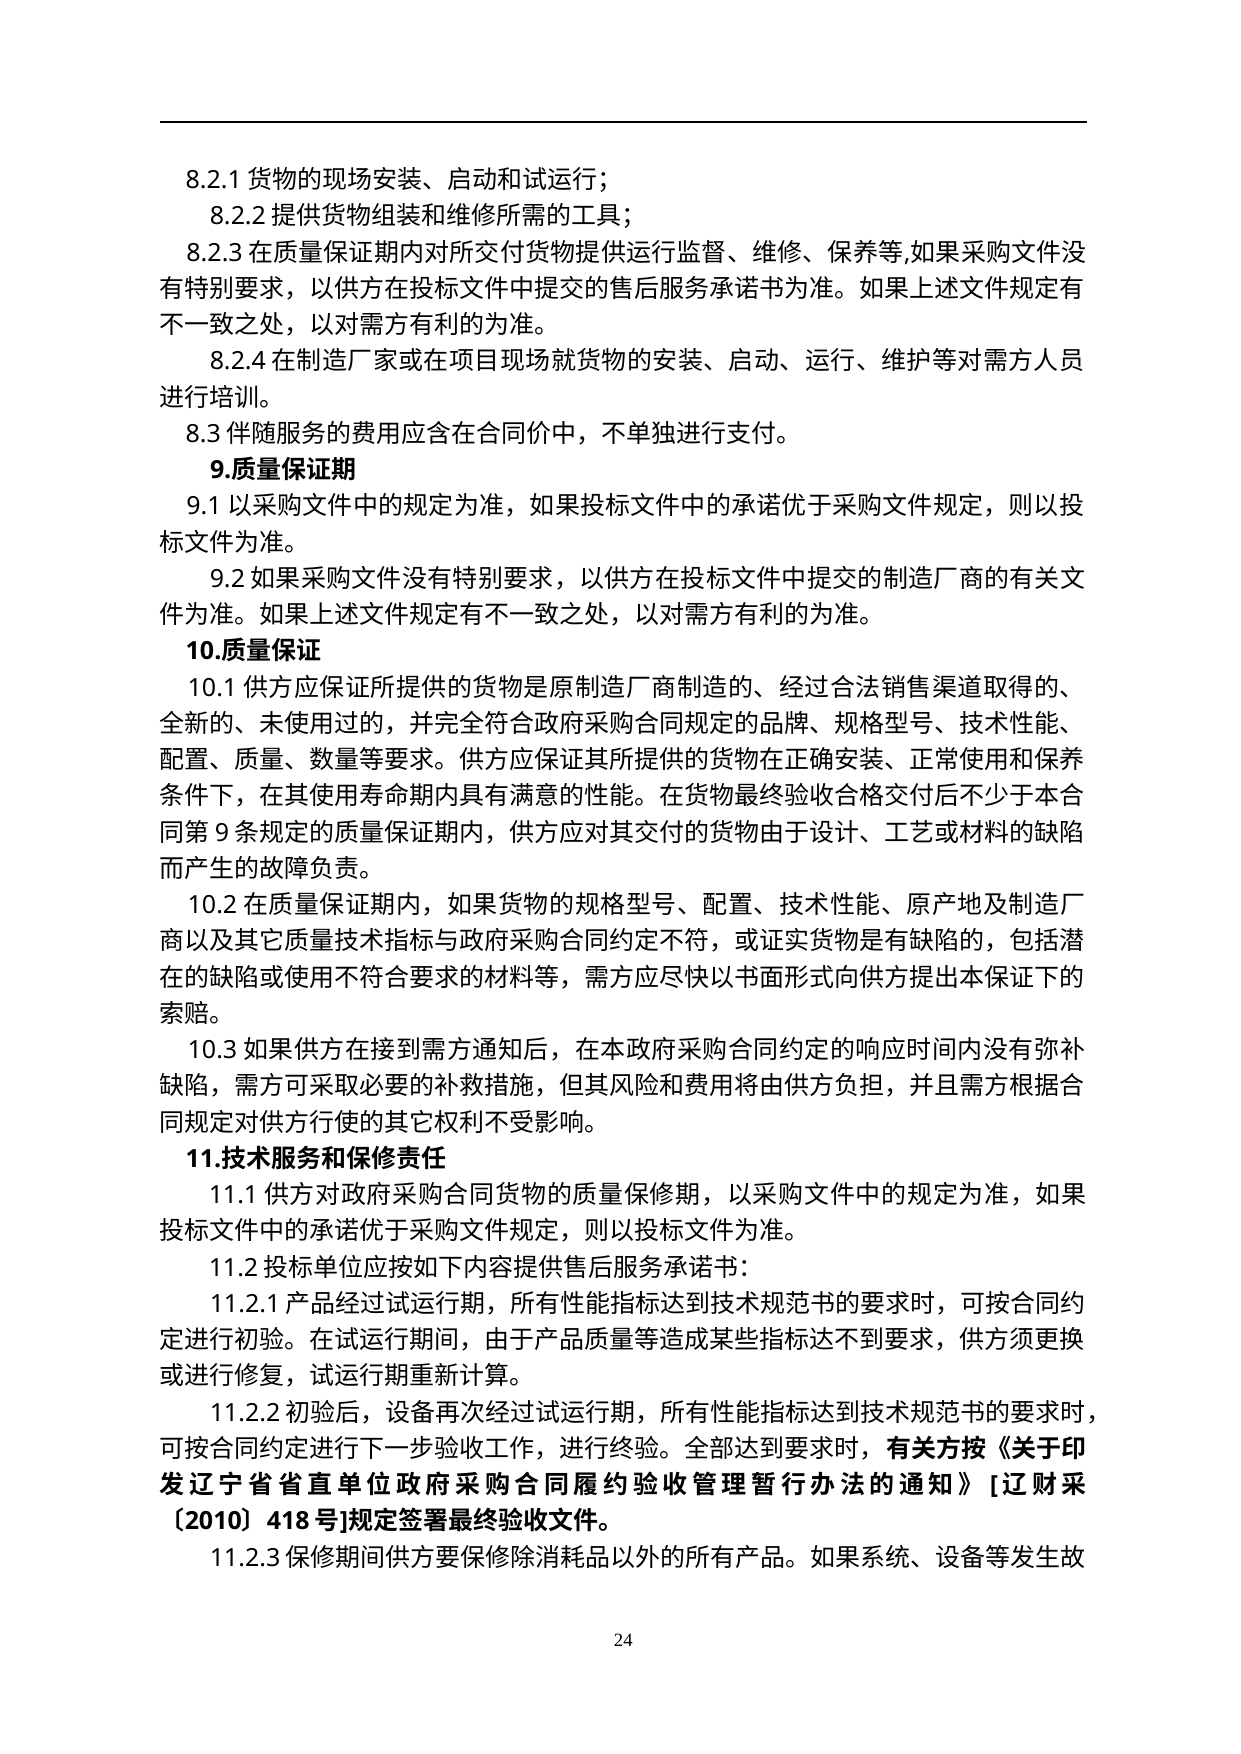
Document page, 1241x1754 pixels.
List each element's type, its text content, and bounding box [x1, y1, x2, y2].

text 11.2.1产品经过试运行期，所有性能指标达到技术规范书的要求时，可按合同约定进行初验。在试运行期间，由于产品质量等造成某些指标达不到要求，供方须更换或进行修复，试运行期重新计算。 [159, 1283, 1087, 1392]
text 8.2.2提供货物组装和维修所需的工具； 8.2.3在质量保证期内对所交付货物提供运行监督、维修、保养等,如果采购文件没有特别要求，以供方在投标文件中提交的售后服务承诺书为准。如果上述文件规定有不一致之处，以对需方有利的为准。 [159, 196, 1087, 341]
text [159, 1537, 1087, 1573]
text 11.2投标单位应按如下内容提供售后服务承诺书： [159, 1247, 1087, 1283]
text 11.1供方对政府采购合同货物的质量保修期，以采购文件中的规定为准，如果投标文件中的承诺优于采购文件规定，则以投标文件为准。 [159, 1174, 1087, 1247]
text 9.质量保证期 9.1以采购文件中的规定为准，如果投标文件中的承诺优于采购文件规定，则以投标文件为准。 [159, 449, 1087, 558]
text 9.2如果采购文件没有特别要求，以供方在投标文件中提交的制造厂商的有关文件为准。如果上述文件规定有不一致之处，以对需方有利的为准。 10.质量保证 10.1供方应保证所提供的货物是原制造厂商制造的、经过合法销售渠道取得的、全新的、未使用过的，并完全符合政府采购合同规定的品牌、规格型号、技术性能、配置、质量、数量等要求。供方应保证其所提供的货物在正确安装、正常使用和保养条件下，在其使用寿命期内具有满意的性能。在货物最终验收合格交付后不少于本合同第9条规定的质量保证期内，供方应对其交付的货物由于设计、工艺或材料的缺陷而产生的故障负责。 10.2在质量保证期内，如果货物的规格型号、配置、技术性能、原产地及制造厂商以及其它质量技术指标与政府采购合同约定不符，或证实货物是有缺陷的，包括潜在的缺陷或使用不符合要求的材料等，需方应尽快以书面形式向供方提出本保证下的索赔。 10.3如果供方在接到需方通知后，在本政府采购合同约定的响应时间内没有弥补缺陷，需方可采取必要的补救措施，但其风险和费用将由供方负担，并且需方根据合同规定对供方行使的其它权利不受影响。 11.技术服务和保修责任 [159, 558, 1087, 1174]
text 11.2.2初验后，设备再次经过试运行期，所有性能指标达到技术规范书的要求时，可按合同约定进行下一步验收工作，进行终验。全部达到要求时，有关方按《关于印发辽宁省省直单位政府采购合同履约验收管理暂行办法的通知》[辽财采〔2010〕418号]规定签署最终验收文件。 [159, 1392, 1087, 1537]
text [159, 159, 1087, 196]
text 8.2.4在制造厂家或在项目现场就货物的安装、启动、运行、维护等对需方人员进行培训。 8.3伴随服务的费用应含在合同价中，不单独进行支付。 [159, 341, 1087, 449]
